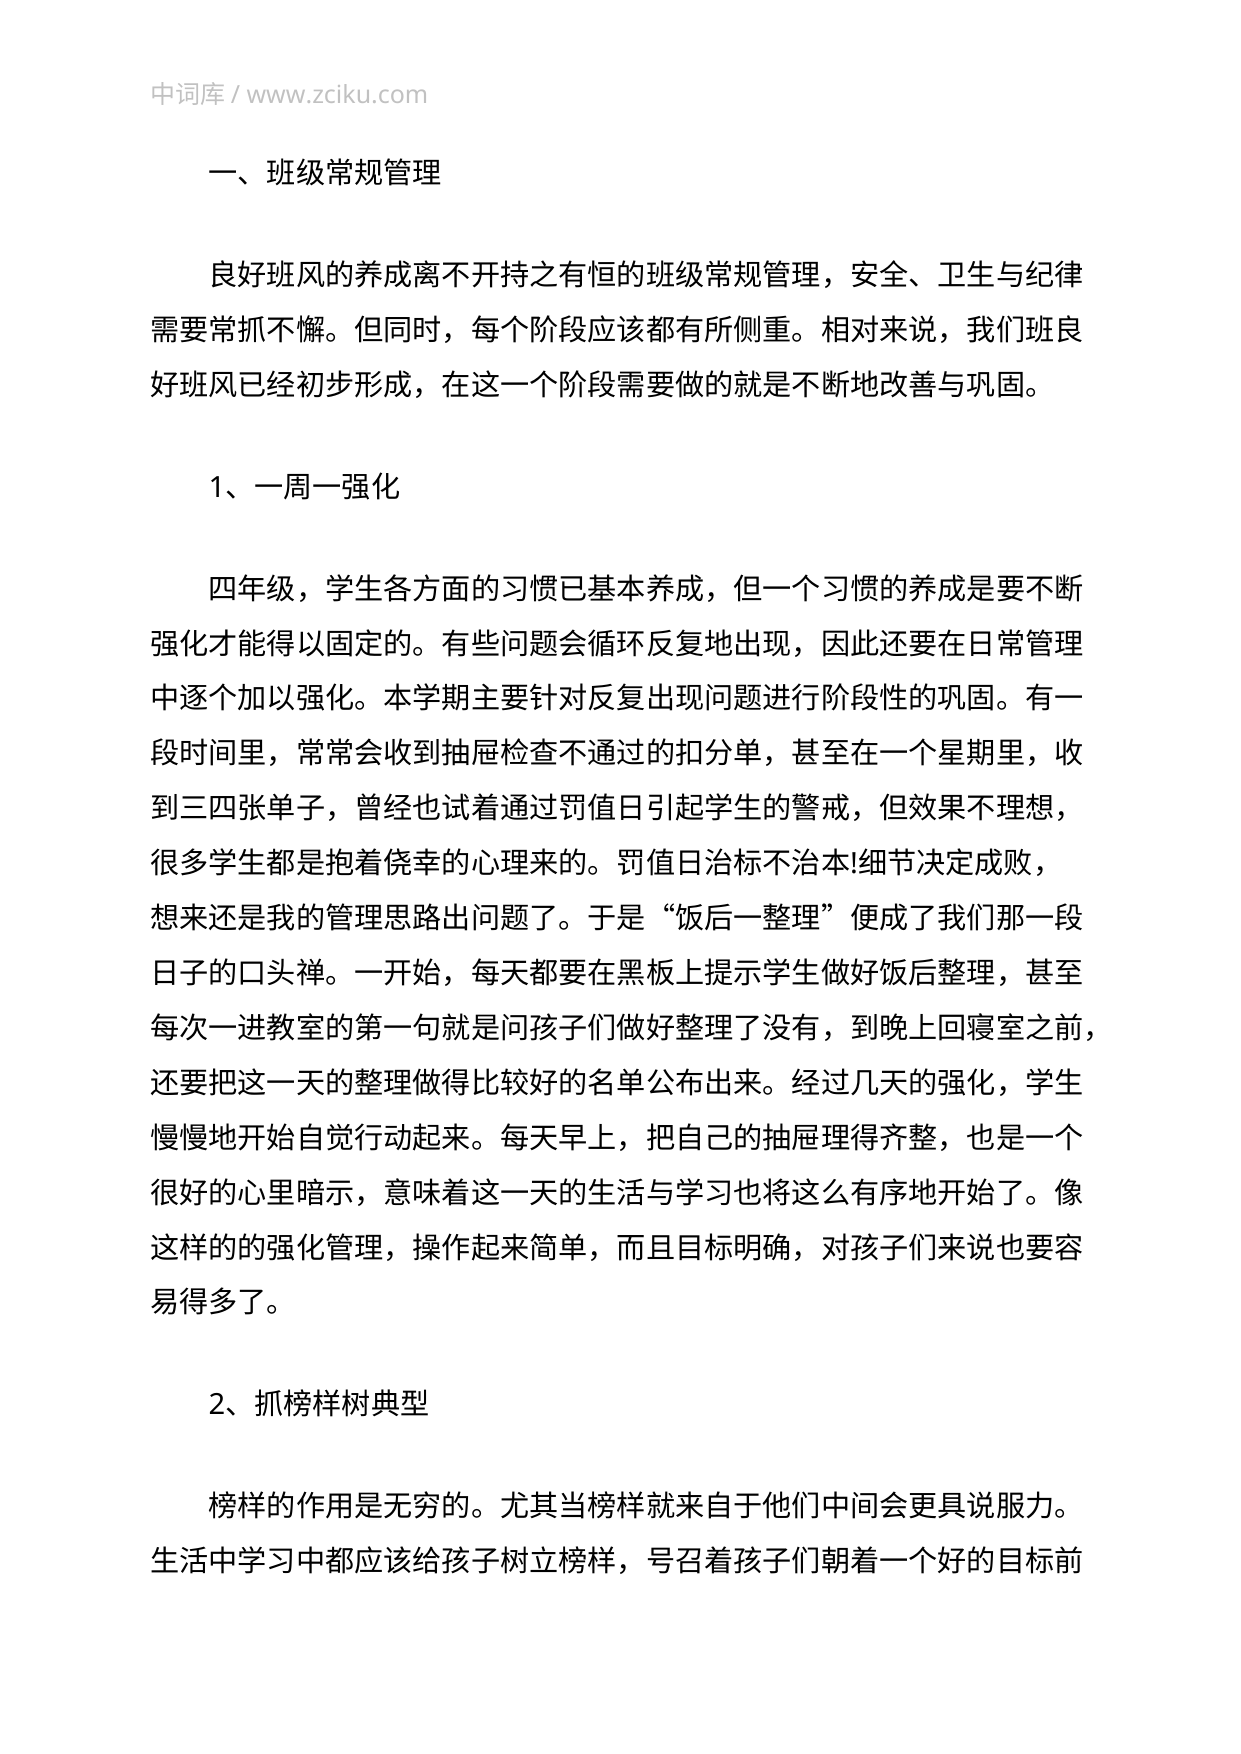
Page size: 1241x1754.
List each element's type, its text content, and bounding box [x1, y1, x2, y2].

text 一、班级常规管理 [150, 150, 1090, 192]
text 良好班风的养成离不开持之有恒的班级常规管理，安全、卫生与纪律需要常抓不懈。但同时，每个阶段应该都有所侧重。相对来说，我们班良好班风已经初步形成，在这一个阶段需要做的就是不断地改善与巩固。 [150, 252, 1090, 404]
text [150, 1483, 1090, 1580]
text 2、抓榜样树典型 [150, 1381, 1090, 1423]
text 1、一周一强化 [150, 463, 1090, 506]
text 四年级，学生各方面的习惯已基本养成，但一个习惯的养成是要不断强化才能得以固定的。有些问题会循环反复地出现，因此还要在日常管理中逐个加以强化。本学期主要针对反复出现问题进行阶段性的巩固。有一段时间里，常常会收到抽屉检查不通过的扣分单，甚至在一个星期里，收到三四张单子，曾经也试着通过罚值日引起学生的警戒，但效果不理想，很多学生都是抱着侥幸的心理来的。罚值日治标不治本!细节决定成败，想来还是我的管理思路出问题了。于是“饭后一整理”便成了我们那一段日子的口头禅。一开始，每天都要在黑板上提示学生做好饭后整理，甚至每次一进教室的第一句就是问孩子们做好整理了没有，到晚上回寝室之前，还要把这一天的整理做得比较好的名单公布出来。经过几天的强化，学生慢慢地开始自觉行动起来。每天早上，把自己的抽屉理得齐整，也是一个很好的心里暗示，意味着这一天的生活与学习也将这么有序地开始了。像这样的的强化管理，操作起来简单，而且目标明确，对孩子们来说也要容易得多了。 [150, 565, 1090, 1321]
